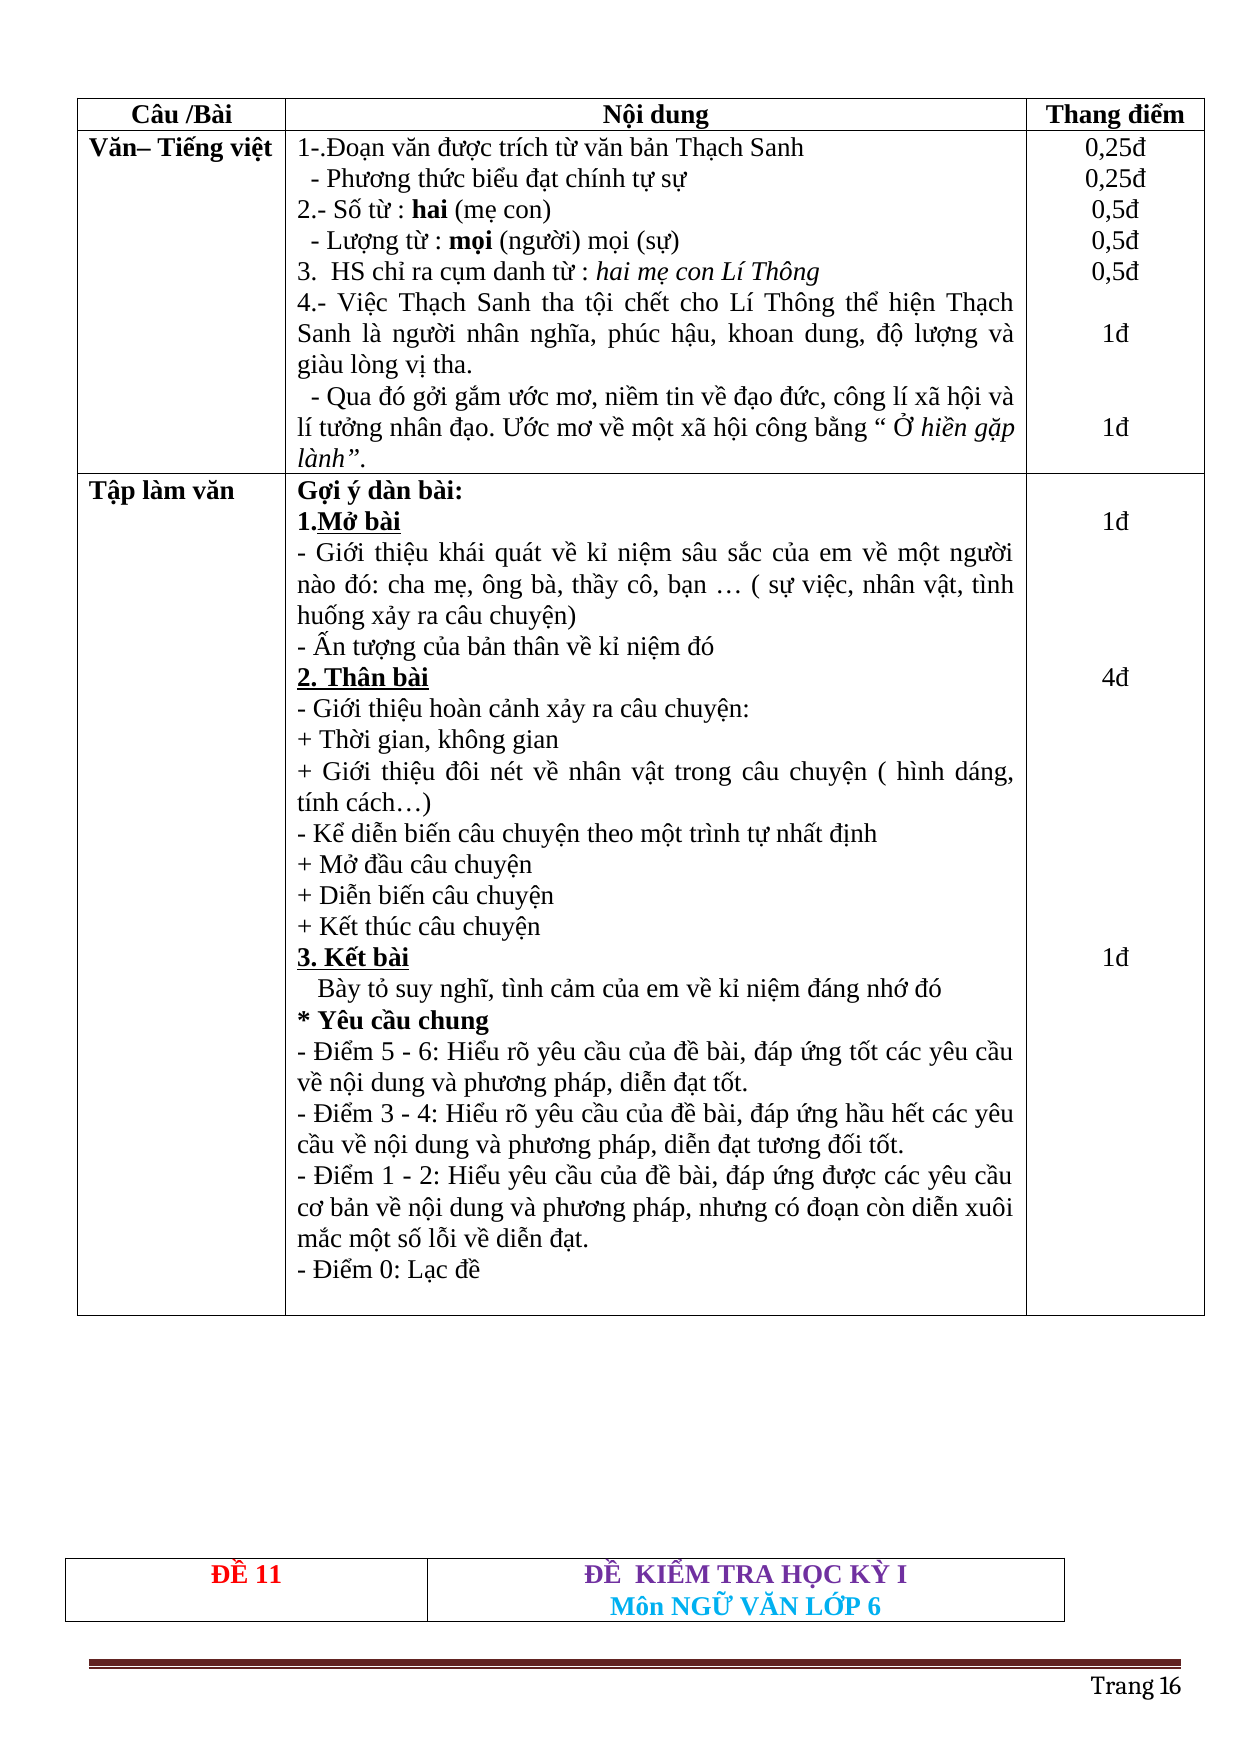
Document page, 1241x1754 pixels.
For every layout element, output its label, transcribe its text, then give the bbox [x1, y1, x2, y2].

table_cell Văn– Tiếng việt [78, 131, 285, 473]
table_header ĐỀ 11 [66, 1559, 427, 1621]
table_header Nội dung [286, 99, 1026, 129]
table_header Câu /Bài [78, 99, 285, 129]
table_cell 1-.Đoạn văn được trích từ văn bản Thạch Sanh - Phương thức biểu đạt chính tự sự 2.- Số từ : hai (mẹ con) - Lượng từ : mọi (người) mọi (sự) 3. HS chỉ ra cụm danh từ : hai mẹ con Lí Thông 4.- Việc Thạch Sanh tha tội chết cho Lí Thông thể hiện Thạch Sanh là người nhân nghĩa, phúc hậu, khoan dung, độ lượng và giàu lòng vị tha. - Qua đó gởi gắm ước mơ, niềm tin về đạo đức, công lí xã hội và lí tưởng nhân đạo. Ước mơ về một xã hội công bằng “ Ở hiền gặp lành”. [286, 131, 1026, 473]
table_cell Gợi ý dàn bài: 1.Mở bài - Giới thiệu khái quát về kỉ niệm sâu sắc của em về một người nào đó: cha mẹ, ông bà, thầy cô, bạn … ( sự việc, nhân vật, tình huống xảy ra câu chuyện) - Ấn tượng của bản thân về kỉ niệm đó 2. Thân bài - Giới thiệu hoàn cảnh xảy ra câu chuyện: + Thời gian, không gian + Giới thiệu đôi nét về nhân vật trong câu chuyện ( hình dáng, tính cách…) - Kể diễn biến câu chuyện theo một trình tự nhất định + Mở đầu câu chuyện + Diễn biến câu chuyện + Kết thúc câu chuyện 3. Kết bài Bày tỏ suy nghĩ, tình cảm của em về kỉ niệm đáng nhớ đó * Yêu cầu chung - Điểm 5 - 6: Hiểu rõ yêu cầu của đề bài, đáp ứng tốt các yêu cầu về nội dung và phương pháp, diễn đạt tốt. - Điểm 3 - 4: Hiểu rõ yêu cầu của đề bài, đáp ứng hầu hết các yêu cầu về nội dung và phương pháp, diễn đạt tương đối tốt. - Điểm 1 - 2: Hiểu yêu cầu của đề bài, đáp ứng được các yêu cầu cơ bản về nội dung và phương pháp, nhưng có đoạn còn diễn xuôi mắc một số lỗi về diễn đạt. - Điểm 0: Lạc đề [286, 474, 1026, 1315]
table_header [428, 1559, 1064, 1621]
table_header Thang điểm [1027, 99, 1204, 129]
table_cell Tập làm văn [78, 474, 285, 1315]
table_cell 0,25đ 0,25đ 0,5đ 0,5đ 0,5đ 1đ 1đ [1027, 131, 1204, 473]
table_cell 1đ 4đ 1đ [1027, 474, 1204, 1315]
